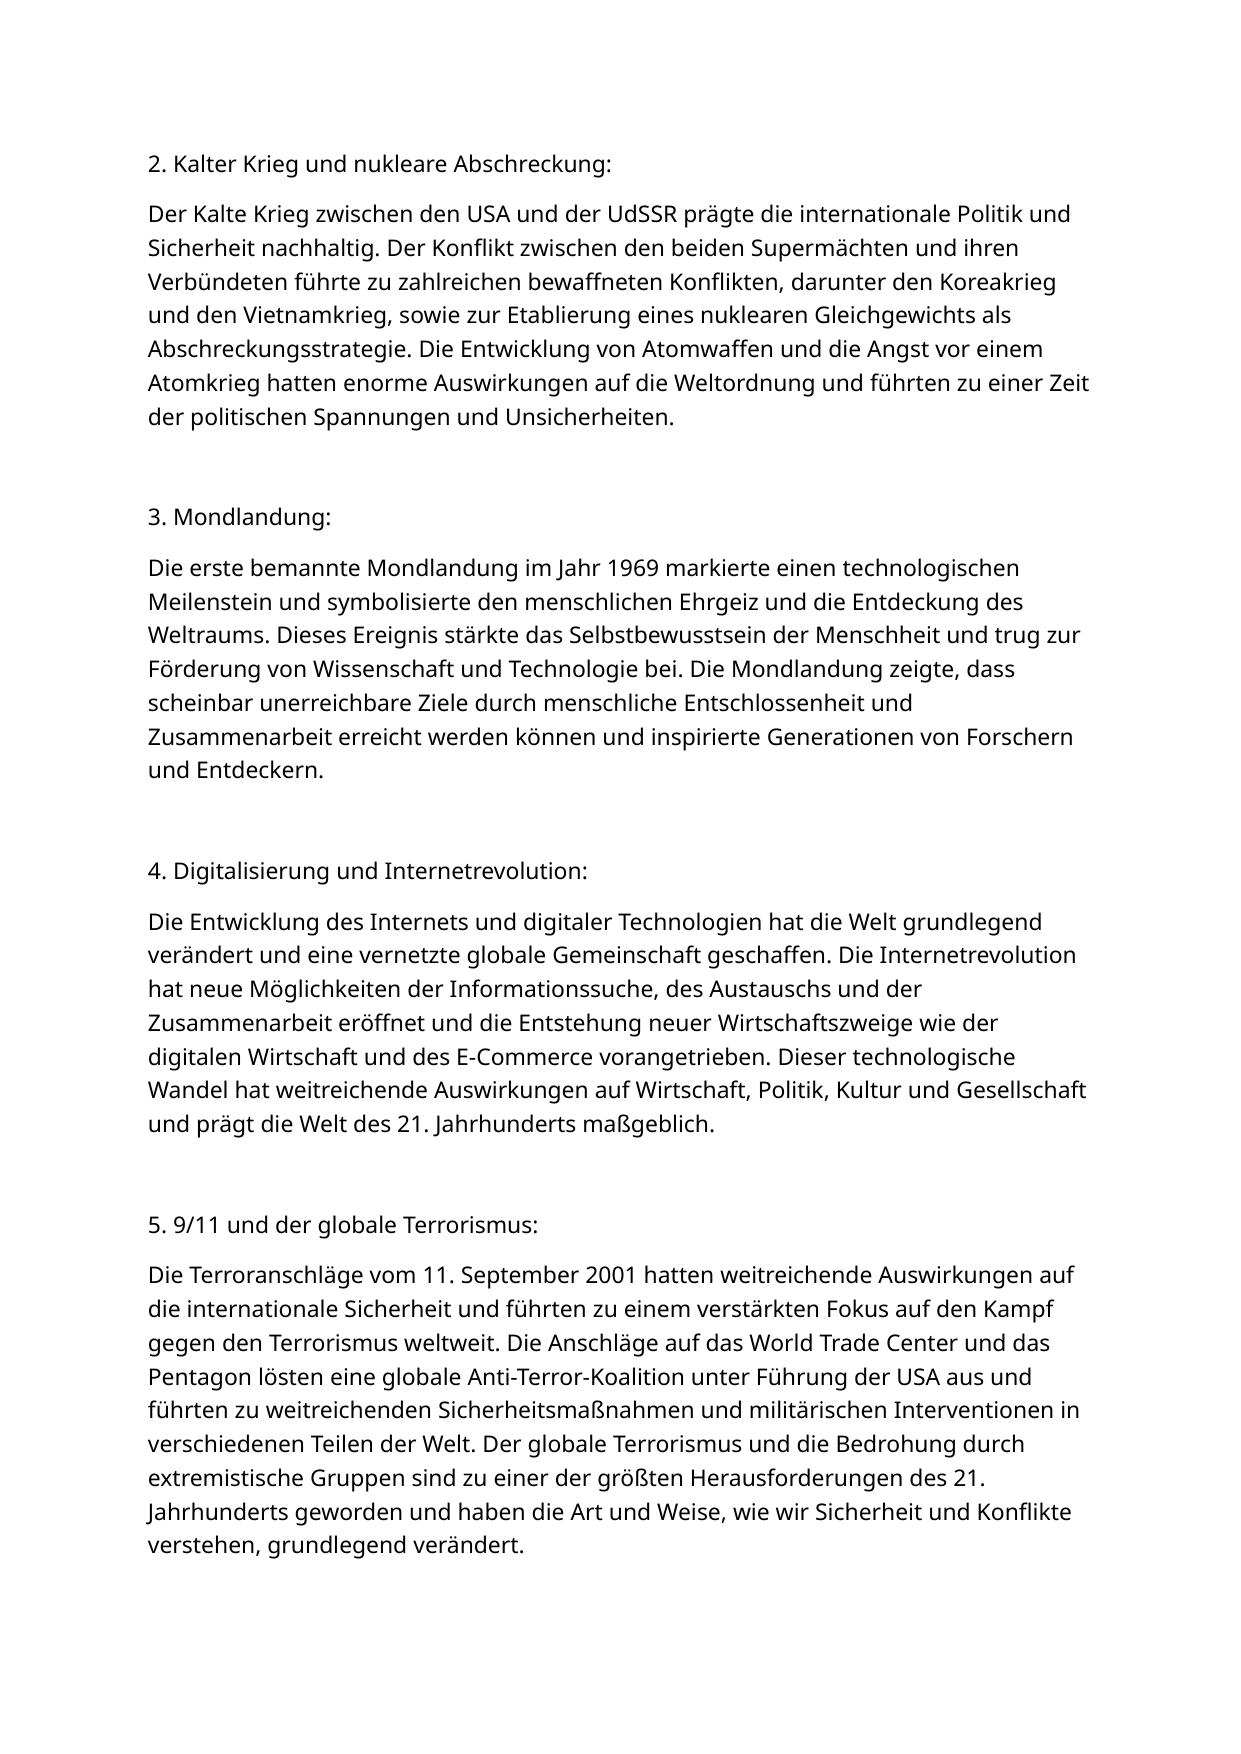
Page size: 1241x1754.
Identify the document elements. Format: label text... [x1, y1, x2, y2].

text 5. 9/11 und der globale Terrorismus: [148, 1209, 1093, 1240]
text Die erste bemannte Mondlandung im Jahr 1969 markierte einen technologischen Meilenstein und symbolisierte den menschlichen Ehrgeiz und die Entdeckung des Weltraums. Dieses Ereignis stärkte das Selbstbewusstsein der Menschheit und trug zur Förderung von Wissenschaft und Technologie bei. Die Mondlandung zeigte, dass scheinbar unerreichbare Ziele durch menschliche Entschlossenheit und Zusammenarbeit erreicht werden können und inspirierte Generationen von Forschern und Entdeckern. [148, 552, 1093, 786]
text Die Terroranschläge vom 11. September 2001 hatten weitreichende Auswirkungen auf die internationale Sicherheit und führten zu einem verstärkten Fokus auf den Kampf gegen den Terrorismus weltweit. Die Anschläge auf das World Trade Center und das Pentagon lösten eine globale Anti-Terror-Koalition unter Führung der USA aus und führten zu weitreichenden Sicherheitsmaßnahmen und militärischen Interventionen in verschiedenen Teilen der Welt. Der globale Terrorismus und die Bedrohung durch extremistische Gruppen sind zu einer der größten Herausforderungen des 21. Jahrhunderts geworden und haben die Art und Weise, wie wir Sicherheit und Konflikte verstehen, grundlegend verändert. [148, 1259, 1093, 1561]
text 2. Kalter Krieg und nukleare Abschreckung: [148, 148, 1093, 179]
text Der Kalte Krieg zwischen den USA und der UdSSR prägte die internationale Politik und Sicherheit nachhaltig. Der Konflikt zwischen den beiden Supermächten und ihren Verbündeten führte zu zahlreichen bewaffneten Konflikten, darunter den Koreakrieg und den Vietnamkrieg, sowie zur Etablierung eines nuklearen Gleichgewichts als Abschreckungsstrategie. Die Entwicklung von Atomwaffen und die Angst vor einem Atomkrieg hatten enorme Auswirkungen auf die Weltordnung und führten zu einer Zeit der politischen Spannungen und Unsicherheiten. [148, 198, 1093, 432]
text 4. Digitalisierung und Internetrevolution: [148, 855, 1093, 886]
text 3. Mondlandung: [148, 501, 1093, 533]
text Die Entwicklung des Internets und digitaler Technologien hat die Welt grundlegend verändert und eine vernetzte globale Gemeinschaft geschaffen. Die Internetrevolution hat neue Möglichkeiten der Informationssuche, des Austauschs und der Zusammenarbeit eröffnet und die Entstehung neuer Wirtschaftszweige wie der digitalen Wirtschaft und des E-Commerce vorangetrieben. Dieser technologische Wandel hat weitreichende Auswirkungen auf Wirtschaft, Politik, Kultur und Gesellschaft und prägt die Welt des 21. Jahrhunderts maßgeblich. [148, 906, 1093, 1139]
